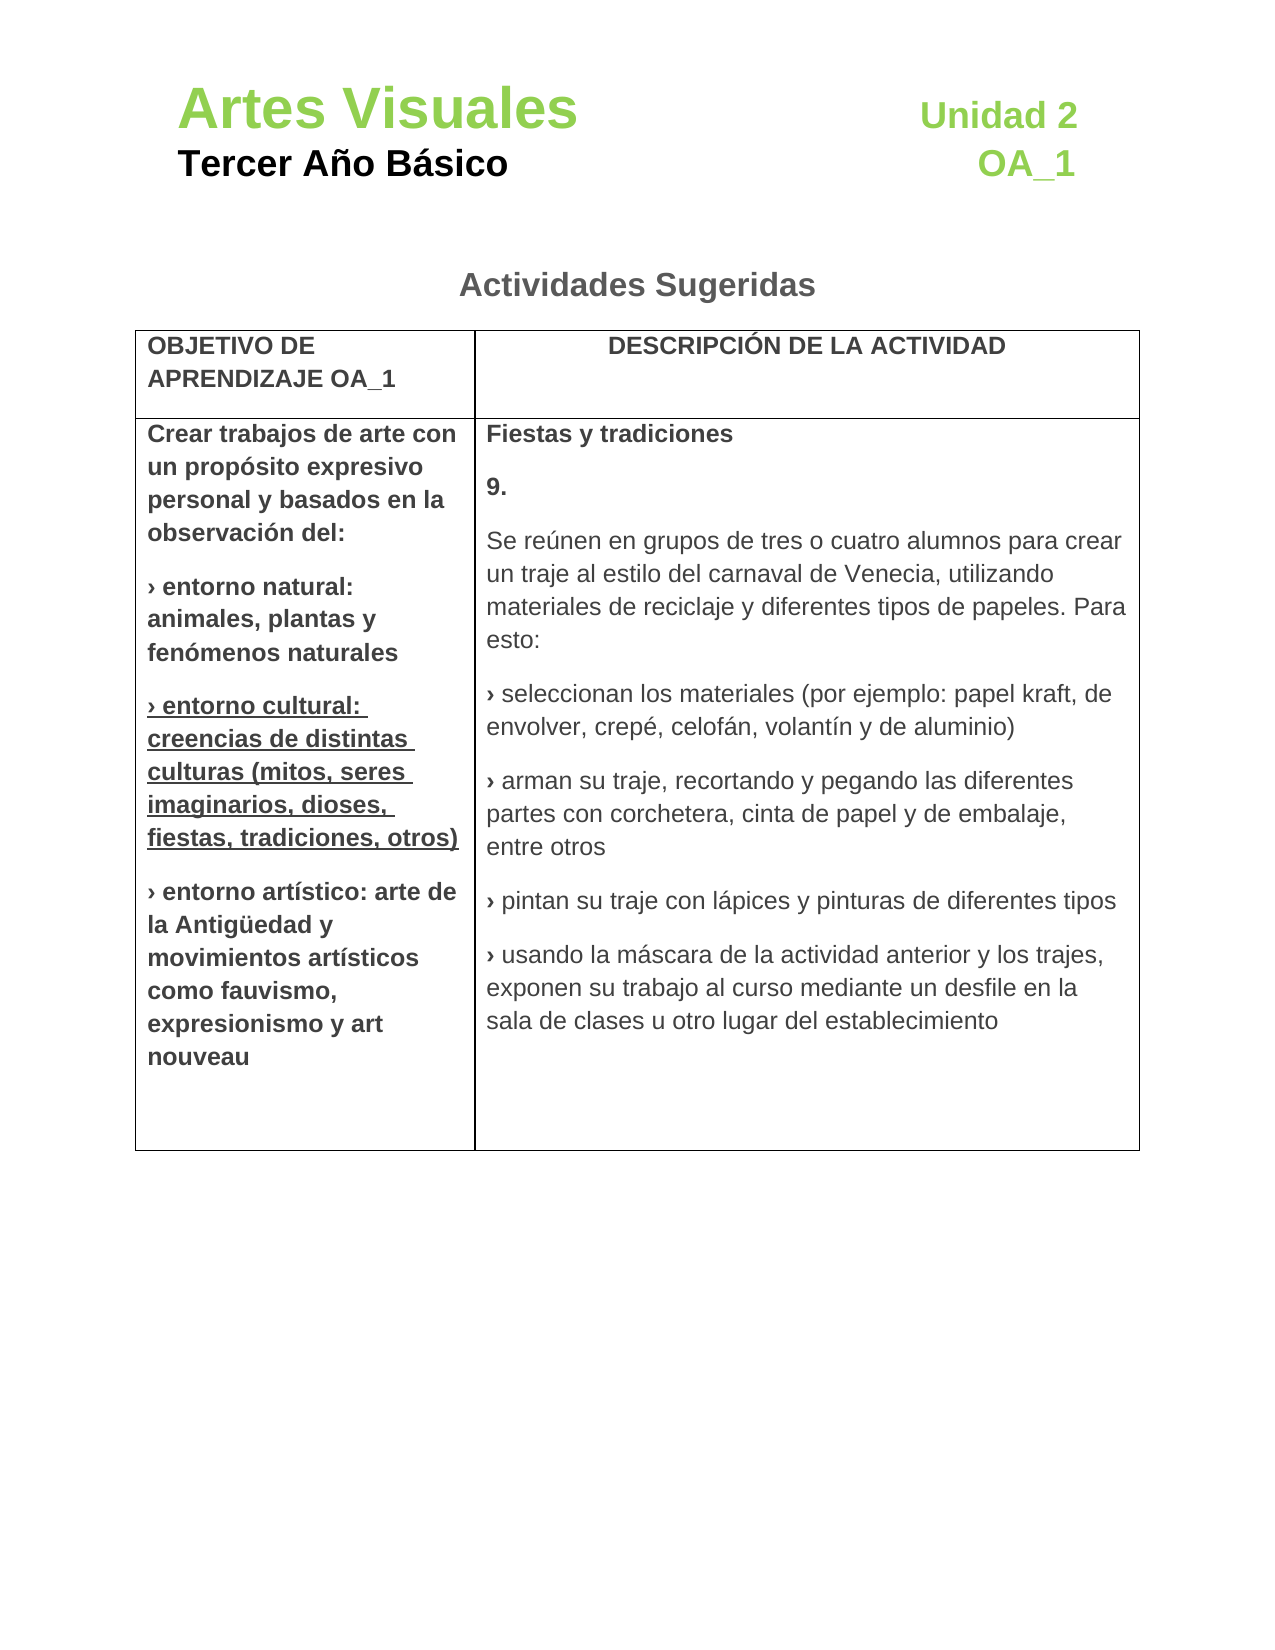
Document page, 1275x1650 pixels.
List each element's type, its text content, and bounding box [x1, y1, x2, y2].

table_cell Fiestas y tradiciones 9. Se reúnen en grupos de tres o cuatro alumnos para crear un traje al estilo del carnaval de Venecia, utilizando materiales de reciclaje y diferentes tipos de papeles. Para esto: › seleccionan los materiales (por ejemplo: papel kraft, de envolver, crepé, celofán, volantín y de aluminio) › arman su traje, recortando y pegando las diferentes partes con corchetera, cinta de papel y de embalaje, entre otros › pintan su traje con lápices y pinturas de diferentes tipos › usando la máscara de la actividad anterior y los trajes, exponen su trabajo al curso mediante un desfile en la sala de clases u otro lugar del establecimiento [476, 419, 1139, 1150]
table_cell Crear trabajos de arte con un propósito expresivo personal y basados en la observación del: › entorno natural: animales, plantas y fenómenos naturales › entorno cultural: creencias de distintas culturas (mitos, seres imaginarios, dioses, fiestas, tradiciones, otros) › entorno artístico: arte de la Antigüedad y movimientos artísticos como fauvismo, expresionismo y art nouveau [136, 419, 474, 1150]
table_header DESCRIPCIÓN DE LA ACTIVIDAD [476, 331, 1139, 417]
text Actividades Sugeridas [177, 265, 1098, 303]
table_header OBJETIVO DE APRENDIZAJE OA_1 [136, 331, 474, 417]
